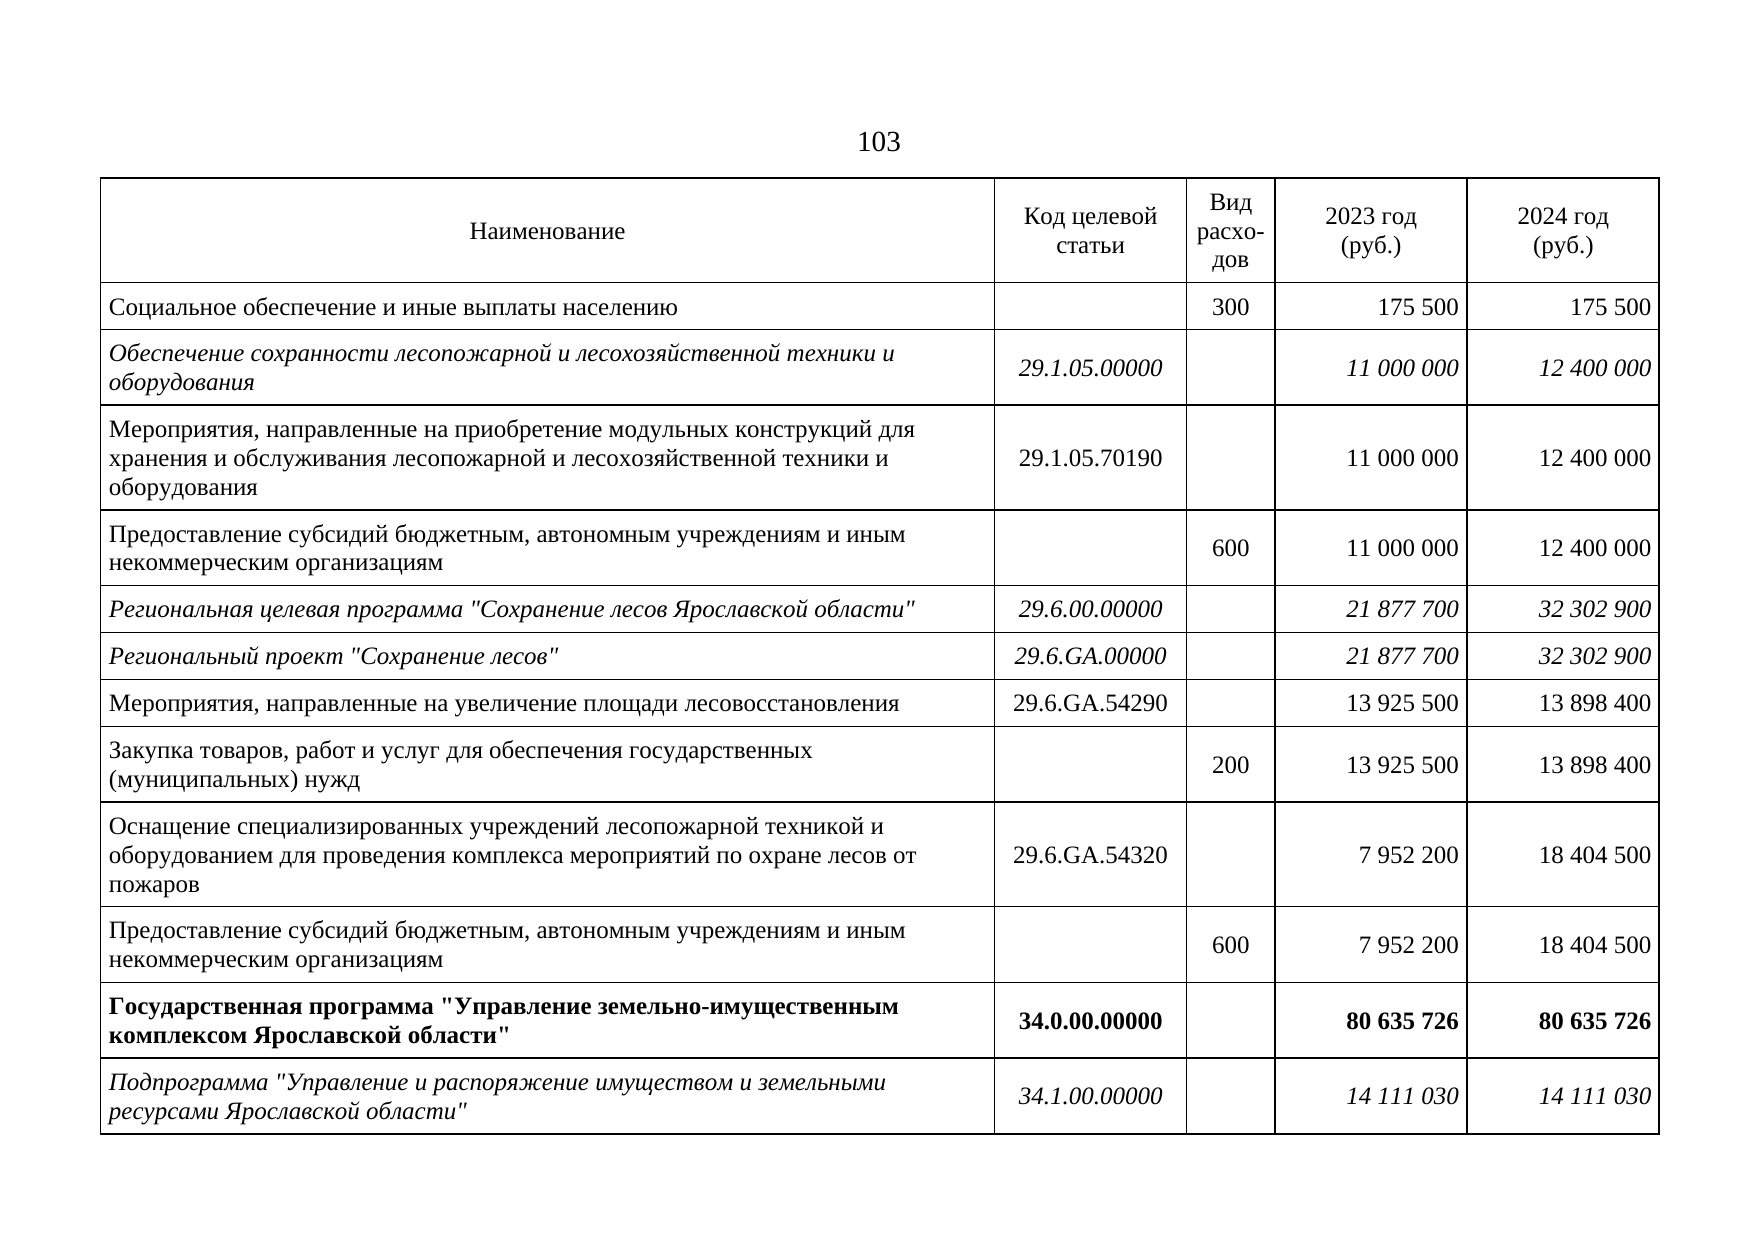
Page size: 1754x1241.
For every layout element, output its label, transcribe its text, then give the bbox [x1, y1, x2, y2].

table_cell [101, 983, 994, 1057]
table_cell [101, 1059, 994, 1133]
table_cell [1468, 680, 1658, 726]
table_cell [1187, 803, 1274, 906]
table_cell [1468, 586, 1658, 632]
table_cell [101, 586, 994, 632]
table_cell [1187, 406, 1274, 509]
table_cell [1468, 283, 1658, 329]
table_header 2023 год (руб.) [1276, 179, 1466, 282]
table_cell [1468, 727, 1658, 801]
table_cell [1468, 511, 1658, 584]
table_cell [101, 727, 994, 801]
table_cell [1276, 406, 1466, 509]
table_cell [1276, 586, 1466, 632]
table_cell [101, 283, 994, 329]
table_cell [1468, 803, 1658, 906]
table_header 2024 год (руб.) [1468, 179, 1658, 282]
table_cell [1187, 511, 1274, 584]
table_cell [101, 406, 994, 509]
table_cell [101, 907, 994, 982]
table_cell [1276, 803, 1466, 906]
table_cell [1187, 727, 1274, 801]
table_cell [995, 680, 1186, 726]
table_header Код целевой статьи [995, 179, 1186, 282]
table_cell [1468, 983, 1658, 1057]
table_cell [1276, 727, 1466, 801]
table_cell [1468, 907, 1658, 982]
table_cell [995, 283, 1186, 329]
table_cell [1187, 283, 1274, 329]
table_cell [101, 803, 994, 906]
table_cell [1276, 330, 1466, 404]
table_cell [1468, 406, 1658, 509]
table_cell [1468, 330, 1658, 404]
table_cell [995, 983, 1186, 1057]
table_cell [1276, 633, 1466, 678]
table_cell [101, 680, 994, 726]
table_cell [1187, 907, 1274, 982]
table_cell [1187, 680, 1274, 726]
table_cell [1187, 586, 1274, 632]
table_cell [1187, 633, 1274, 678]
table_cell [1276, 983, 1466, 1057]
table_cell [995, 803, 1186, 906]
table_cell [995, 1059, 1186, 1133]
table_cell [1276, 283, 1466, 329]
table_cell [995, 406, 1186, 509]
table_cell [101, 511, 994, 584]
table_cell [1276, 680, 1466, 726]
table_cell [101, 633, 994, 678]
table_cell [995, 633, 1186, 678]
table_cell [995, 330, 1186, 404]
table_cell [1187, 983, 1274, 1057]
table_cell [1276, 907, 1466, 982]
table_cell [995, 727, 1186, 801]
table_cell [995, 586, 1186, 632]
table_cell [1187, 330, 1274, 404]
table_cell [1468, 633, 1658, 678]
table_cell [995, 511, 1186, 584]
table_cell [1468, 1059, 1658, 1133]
table_header Вид расхо-дов [1187, 179, 1274, 282]
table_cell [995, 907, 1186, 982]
table_header Наименование [101, 179, 994, 282]
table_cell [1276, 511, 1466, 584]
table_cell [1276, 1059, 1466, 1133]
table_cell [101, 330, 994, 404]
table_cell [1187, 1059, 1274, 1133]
